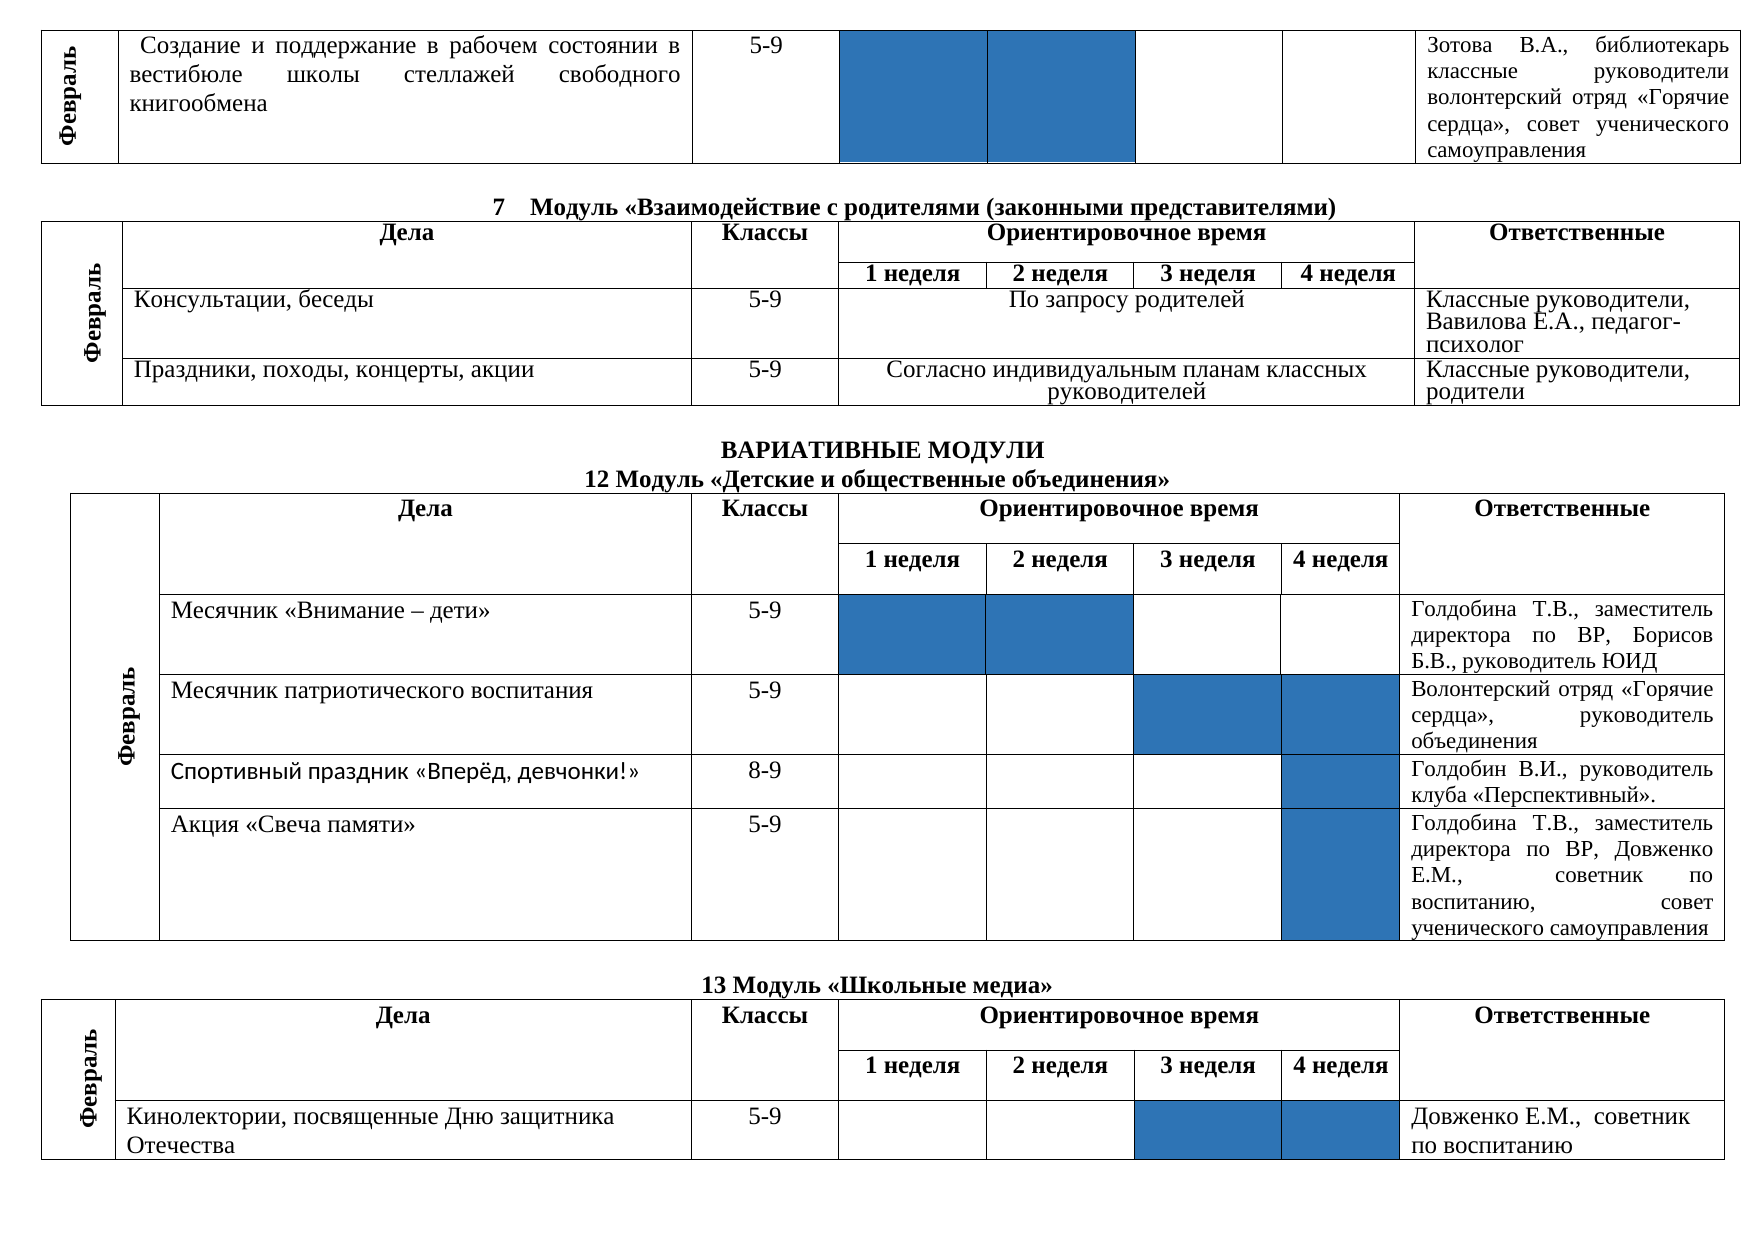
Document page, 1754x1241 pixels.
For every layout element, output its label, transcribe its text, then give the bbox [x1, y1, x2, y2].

table_header Февраль [71, 494, 159, 940]
table_header Ответственные [1400, 494, 1724, 594]
table_header Дела [116, 1000, 691, 1100]
table_cell [1134, 809, 1281, 940]
table_cell 5-9 [693, 31, 839, 162]
table_cell [839, 809, 986, 940]
table_cell 3 неделя [1134, 544, 1281, 594]
table_cell [1136, 31, 1282, 162]
table_cell [1281, 595, 1399, 674]
table_cell Консультации, беседы [123, 289, 691, 358]
table_cell 4 неделя [1282, 263, 1414, 288]
table_cell [1134, 755, 1281, 808]
table_cell Февраль [42, 31, 118, 162]
table_header Классы [692, 494, 838, 594]
table_cell [840, 31, 987, 162]
table_cell [1134, 675, 1281, 754]
table_cell 5-9 [692, 289, 838, 358]
table_cell Месячник патриотического воспитания [160, 675, 691, 754]
table_header Ориентировочное время [839, 1000, 1399, 1049]
table_header Ориентировочное время [839, 494, 1399, 543]
table_cell [987, 755, 1133, 808]
table_cell [988, 31, 1135, 162]
table_header Дела [123, 222, 691, 288]
table_cell 1 неделя [839, 544, 986, 594]
table_cell Классные руководители, Вавилова Е.А., педагог-психолог [1415, 289, 1739, 358]
table_cell [839, 595, 985, 674]
table_cell [1282, 675, 1399, 754]
table_cell 4 неделя [1282, 544, 1399, 594]
table_header Февраль [42, 1000, 115, 1159]
table_cell [1134, 595, 1280, 674]
table_header Дела [160, 494, 691, 594]
table_cell По запросу родителей [839, 289, 1414, 358]
table_header Ответственные [1400, 1000, 1724, 1100]
table_cell 2 неделя [987, 1051, 1134, 1100]
table_cell 5-9 [692, 675, 838, 754]
table_cell Акция «Свеча памяти» [160, 809, 691, 940]
table_cell [1282, 1101, 1399, 1159]
table_cell Кинолектории, посвященные Дню защитника Отечества [116, 1101, 691, 1159]
table_cell [839, 675, 986, 754]
table_cell Классные руководители, родители [1415, 359, 1739, 405]
table_header Ориентировочное время [839, 222, 1414, 262]
table_cell [987, 1101, 1134, 1159]
table_cell Создание и поддержание в рабочем состоянии в вестибюле школы стеллажей свободного книгообмена [119, 31, 692, 162]
table_cell 2 неделя [987, 263, 1133, 288]
table_cell Зотова В.А., библиотекарь классные руководители волонтерский отряд «Горячие сердца», совет ученического самоуправления [1416, 31, 1740, 162]
table_cell Волонтерский отряд «Горячие сердца», руководитель объединения [1400, 675, 1724, 754]
table_cell 5-9 [692, 1101, 838, 1159]
list Модуль «Взаимодействие с родителями (законными представителями) [193, 192, 1636, 221]
table_cell Праздники, походы, концерты, акции [123, 359, 691, 405]
table_header Ответственные [1415, 222, 1739, 288]
table_cell 1 неделя [839, 1051, 986, 1100]
table_cell 5-9 [692, 359, 838, 405]
table_cell Довженко Е.М., советник по воспитанию [1400, 1101, 1724, 1159]
table_cell Согласно индивидуальным планам классных руководителей [839, 359, 1414, 405]
table_cell Голдобин В.И., руководитель клуба «Перспективный». [1400, 755, 1724, 808]
table_cell Голдобина Т.В., заместитель директора по ВР, Довженко Е.М., советник по воспитанию, совет ученического самоуправления [1400, 809, 1724, 940]
table_cell [839, 755, 986, 808]
table_cell [1135, 1101, 1281, 1159]
table_header Классы [692, 1000, 838, 1100]
text 13 Модуль «Школьные медиа» [118, 970, 1636, 999]
text 12 Модуль «Детские и общественные объединения» [118, 464, 1636, 492]
table_cell 2 неделя [987, 544, 1133, 594]
table_cell [987, 809, 1133, 940]
table_cell 3 неделя [1135, 1051, 1281, 1100]
table_cell 5-9 [692, 809, 838, 940]
table_cell [839, 1101, 986, 1159]
table_cell 8-9 [692, 755, 838, 808]
table_cell [986, 595, 1133, 674]
table_header ВАРИАТИВНЫЕ МОДУЛИ [41, 435, 1724, 464]
table_cell [1282, 809, 1399, 940]
table_header Классы [692, 222, 838, 288]
table_cell 1 неделя [839, 263, 986, 288]
table_cell [1283, 31, 1415, 162]
table_cell 5-9 [692, 595, 838, 674]
table_cell Голдобина Т.В., заместитель директора по ВР, Борисов Б.В., руководитель ЮИД [1400, 595, 1724, 674]
table_header Февраль [42, 222, 122, 405]
table_cell [1282, 755, 1399, 808]
table_cell Спортивный праздник «Вперёд, девчонки!» [160, 755, 691, 808]
table_cell Месячник «Внимание – дети» [160, 595, 691, 674]
table_cell [987, 675, 1133, 754]
table_cell 4 неделя [1282, 1051, 1399, 1100]
table_cell 3 неделя [1134, 263, 1281, 288]
